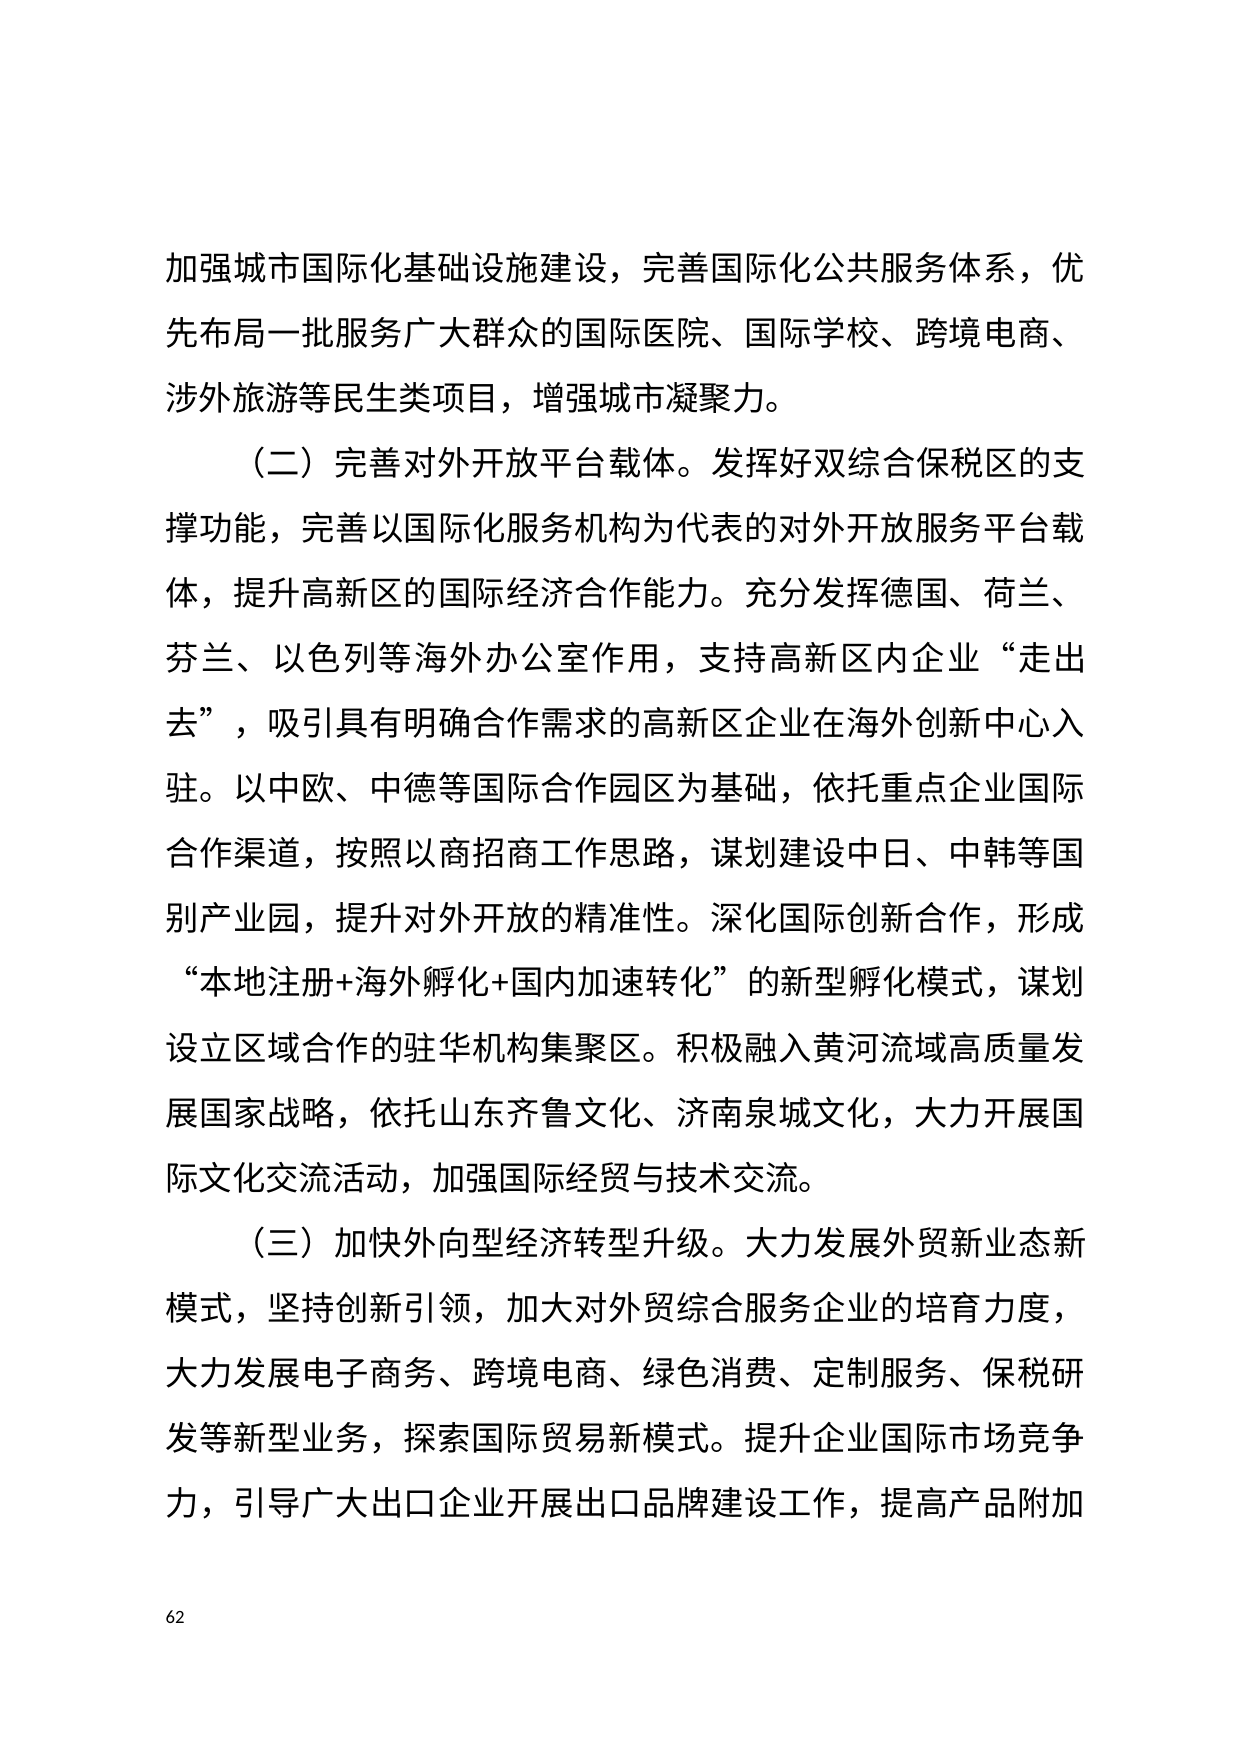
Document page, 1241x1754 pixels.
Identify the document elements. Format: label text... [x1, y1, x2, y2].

text （二）完善对外开放平台载体。发挥好双综合保税区的支撑功能，完善以国际化服务机构为代表的对外开放服务平台载体，提升高新区的国际经济合作能力。充分发挥德国、荷兰、芬兰、以色列等海外办公室作用，支持高新区内企业“走出去”，吸引具有明确合作需求的高新区企业在海外创新中心入驻。以中欧、中德等国际合作园区为基础，依托重点企业国际合作渠道，按照以商招商工作思路，谋划建设中日、中韩等国别产业园，提升对外开放的精准性。深化国际创新合作，形成“本地注册+海外孵化+国内加速转化”的新型孵化模式，谋划设立区域合作的驻华机构集聚区。积极融入黄河流域高质量发展国家战略，依托山东齐鲁文化、济南泉城文化，大力开展国际文化交流活动，加强国际经贸与技术交流。 [165, 428, 1087, 1208]
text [165, 1208, 1087, 1533]
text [165, 233, 1087, 428]
